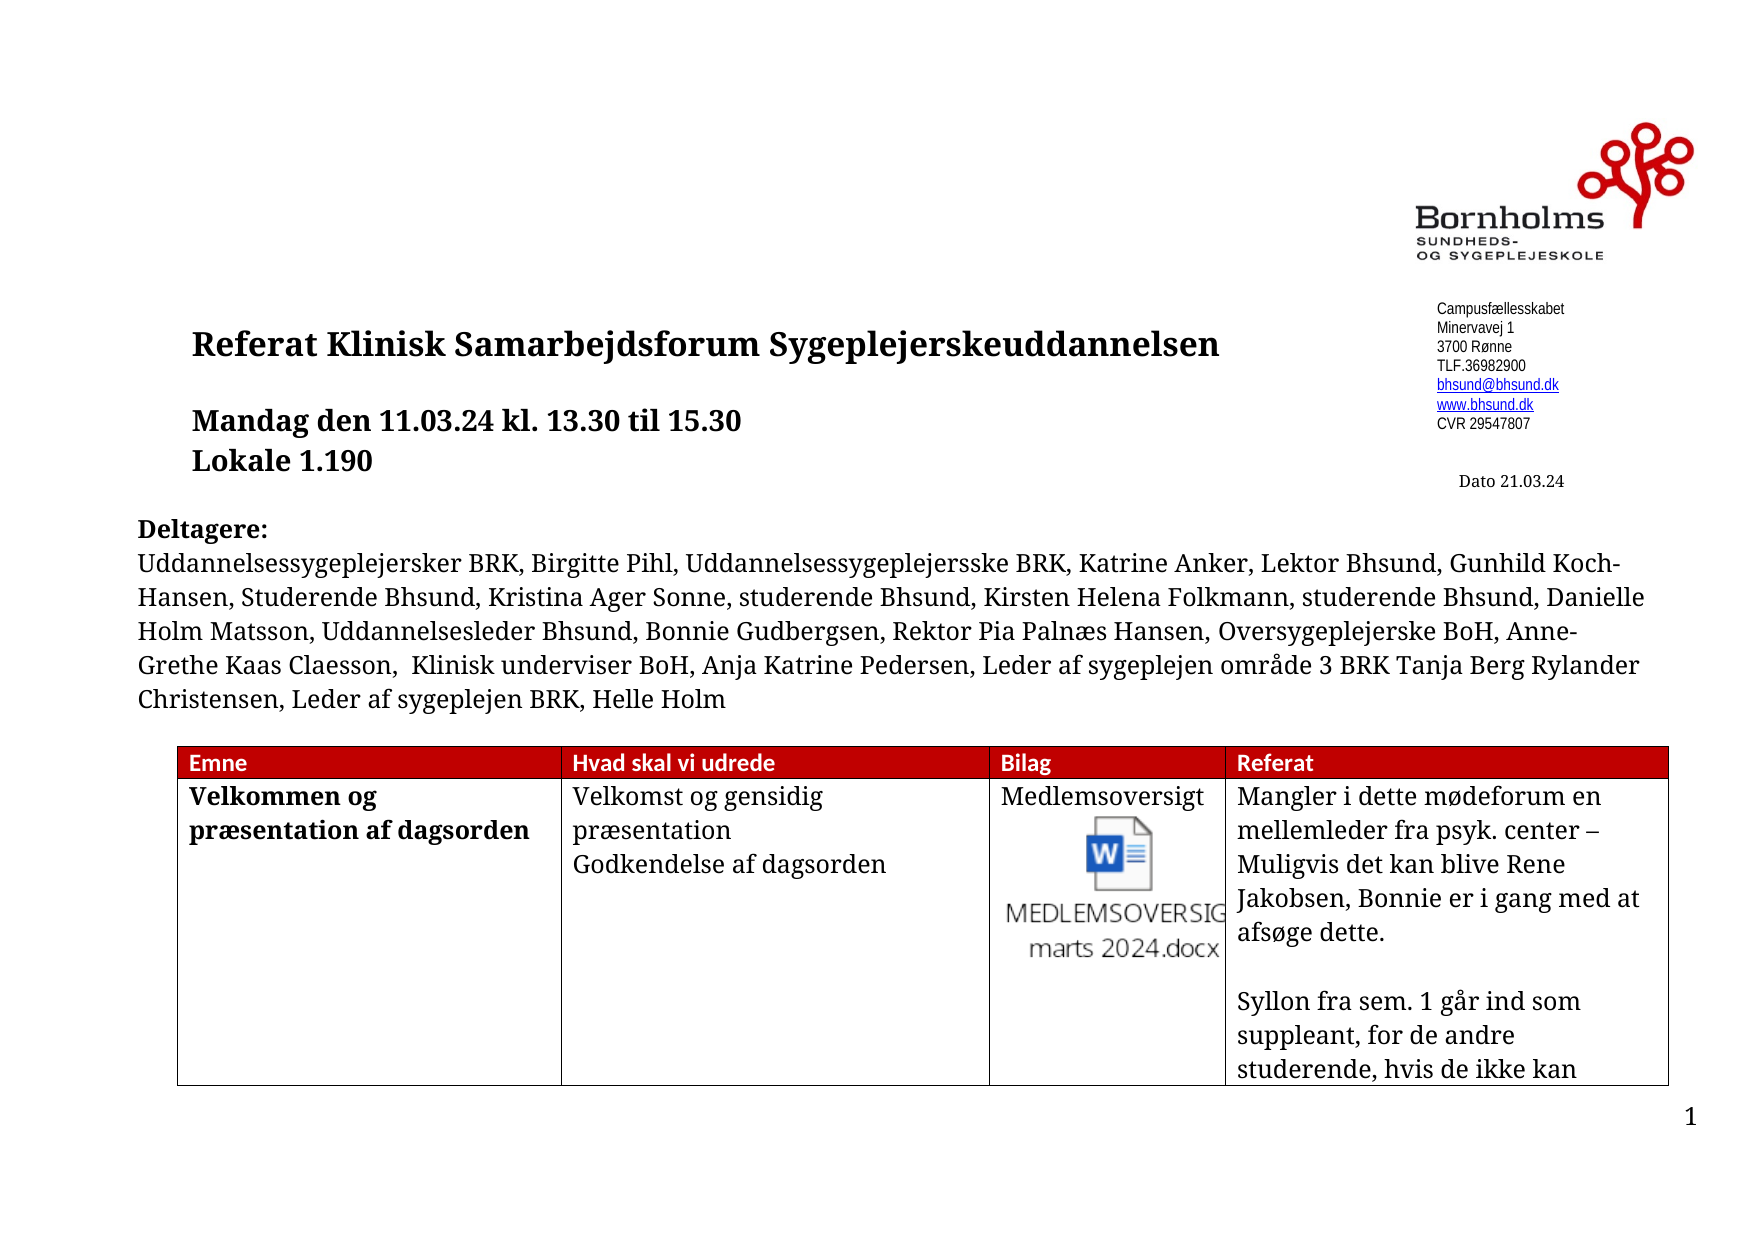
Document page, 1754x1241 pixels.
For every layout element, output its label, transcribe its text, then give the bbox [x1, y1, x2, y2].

table_header Bilag [990, 747, 1225, 778]
table_header Referat [1226, 747, 1668, 778]
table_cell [178, 779, 561, 1085]
text Deltagere: Uddannelsessygeplejersker BRK, Birgitte Pihl, Uddannelsessygeplejersske BRK, Katrine Anker, Lektor Bhsund, Gunhild Koch-Hansen, Studerende Bhsund, Kristina Ager Sonne, studerende Bhsund, Kirsten Helena Folkmann, studerende Bhsund, Danielle Holm Matsson, Uddannelsesleder Bhsund, Bonnie Gudbergsen, Rektor Pia Palnæs Hansen, Oversygeplejerske BoH, Anne-Grethe Kaas Claesson, Klinisk underviser BoH, Anja Katrine Pedersen, Leder af sygeplejen område 3 BRK Tanja Berg Rylander Christensen, Leder af sygeplejen BRK, Helle Holm [137, 512, 1658, 716]
table_header Emne [178, 747, 561, 778]
table_header Hvad skal vi udrede [562, 747, 989, 778]
picture [1404, 118, 1698, 264]
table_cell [1226, 779, 1668, 1085]
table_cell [562, 779, 989, 1085]
table_cell Medlemsoversigt [990, 779, 1225, 1085]
